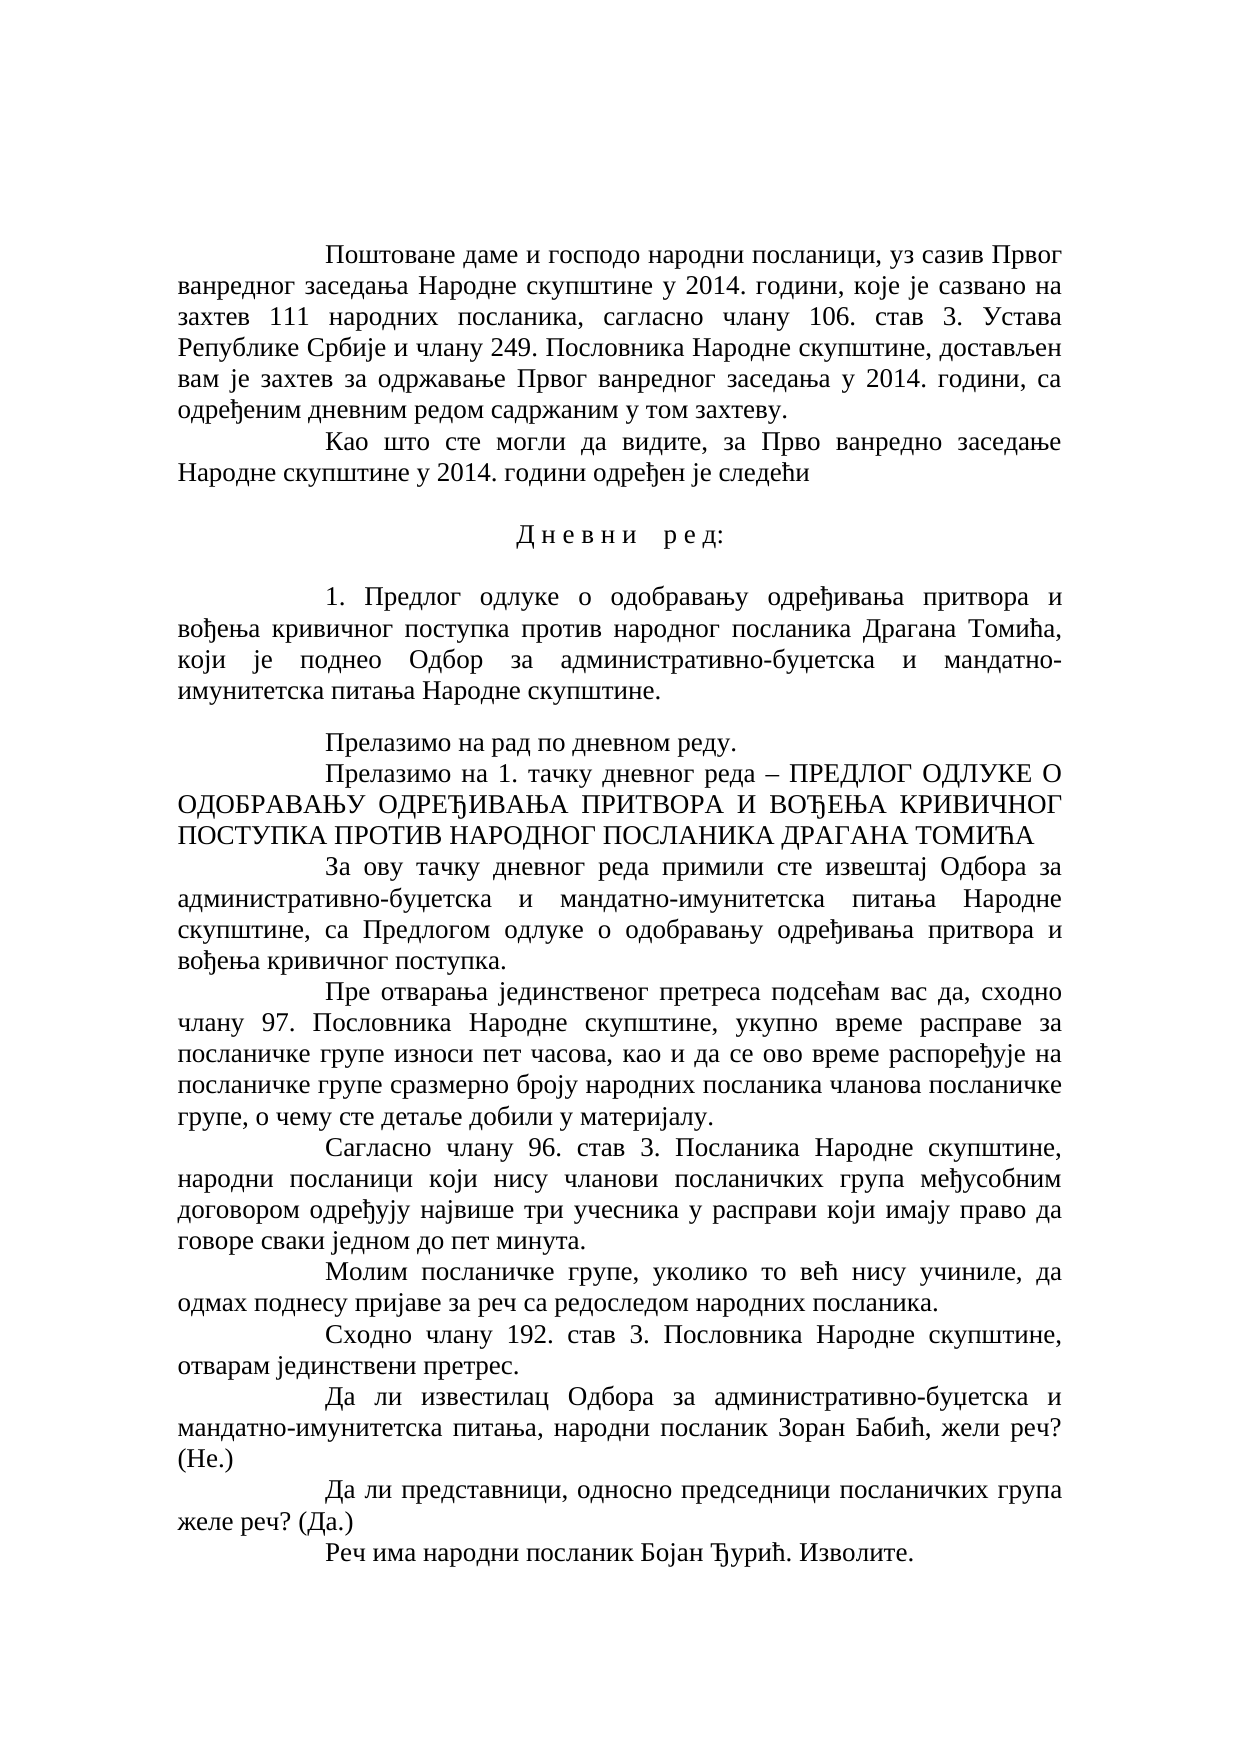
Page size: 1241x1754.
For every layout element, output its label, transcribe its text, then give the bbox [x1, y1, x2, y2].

text Сходно члану 192. став 3. Пословника Народне скупштине, отварам јединствени претрес. [177, 1318, 1063, 1380]
text За ову тачку дневног реда примили сте извештај Одбора за административно-буџетска и мандатно-имунитетска питања Народне скупштине, са Предлогом одлуке о одобравању одређивања притвора и вођења кривичног поступка. [59, 851, 1063, 975]
text Као што сте могли да видите, за Прво ванредно заседање Народне скупштине у 2014. години одређен је следећи [177, 425, 1063, 487]
text Сагласно члану 96. став 3. Посланика Народне скупштине, народни посланици који нису чланови посланичких група међусобним договором одређују највише три учесника у расправи који имају право да говоре сваки једном до пет минута. [177, 1131, 1063, 1255]
text Да ли представници, односно председници посланичких група желе реч? (Да.) [177, 1473, 1063, 1536]
text 1. Предлог одлуке о одобравању одређивања притвора и вођења кривичног поступка против народног посланика Драгана Томића, који је поднео Одбор за административно-буџетска и мандатно-имунитетска питања Народне скупштине. [177, 581, 1063, 705]
text Реч има народни посланик Бојан Ђурић. Изволите. [177, 1536, 1063, 1567]
text Да ли известилац Одбора за административно-буџетска и мандатно-имунитетска питања, народни посланик Зоран Бабић, жели реч? (Не.) [177, 1380, 1063, 1473]
text Прелазимо на 1. тачку дневног реда – ПРЕДЛОГ ОДЛУКЕ О ОДОБРАВАЊУ ОДРЕЂИВАЊА ПРИТВОРА И ВОЂЕЊА КРИВИЧНОГ ПОСТУПКА ПРОТИВ НАРОДНОГ ПОСЛАНИКА ДРАГАНА ТОМИЋА [177, 757, 1063, 851]
text Д н е в н и р е д: [177, 518, 1063, 549]
text Прелазимо на рад по дневном реду. [177, 726, 1063, 757]
text Поштоване даме и господо народни посланици, уз сазив Првог ванредног заседања Народне скупштине у 2014. години, које је сазвано на захтев 111 народних посланика, сагласно члану 106. став 3. Устава Републике Србије и члану 249. Пословника Народне скупштине, достављен вам је захтев за одржавање Првог ванредног заседања у 2014. години, са одређеним дневним редом садржаним у том захтеву. [177, 238, 1063, 425]
text Пре отварања јединственог претреса подсећам вас да, сходно члану 97. Пословника Народне скупштине, укупно време расправе за посланичке групе износи пет часова, као и да се ово време распоређује на посланичке групе сразмерно броју народних посланика чланова посланичке групе, о чему сте детаље добили у материјалу. [59, 975, 1063, 1131]
text Молим посланичке групе, уколико то већ нису учиниле, да одмах поднесу пријаве за реч са редоследом народних посланика. [177, 1255, 1063, 1318]
